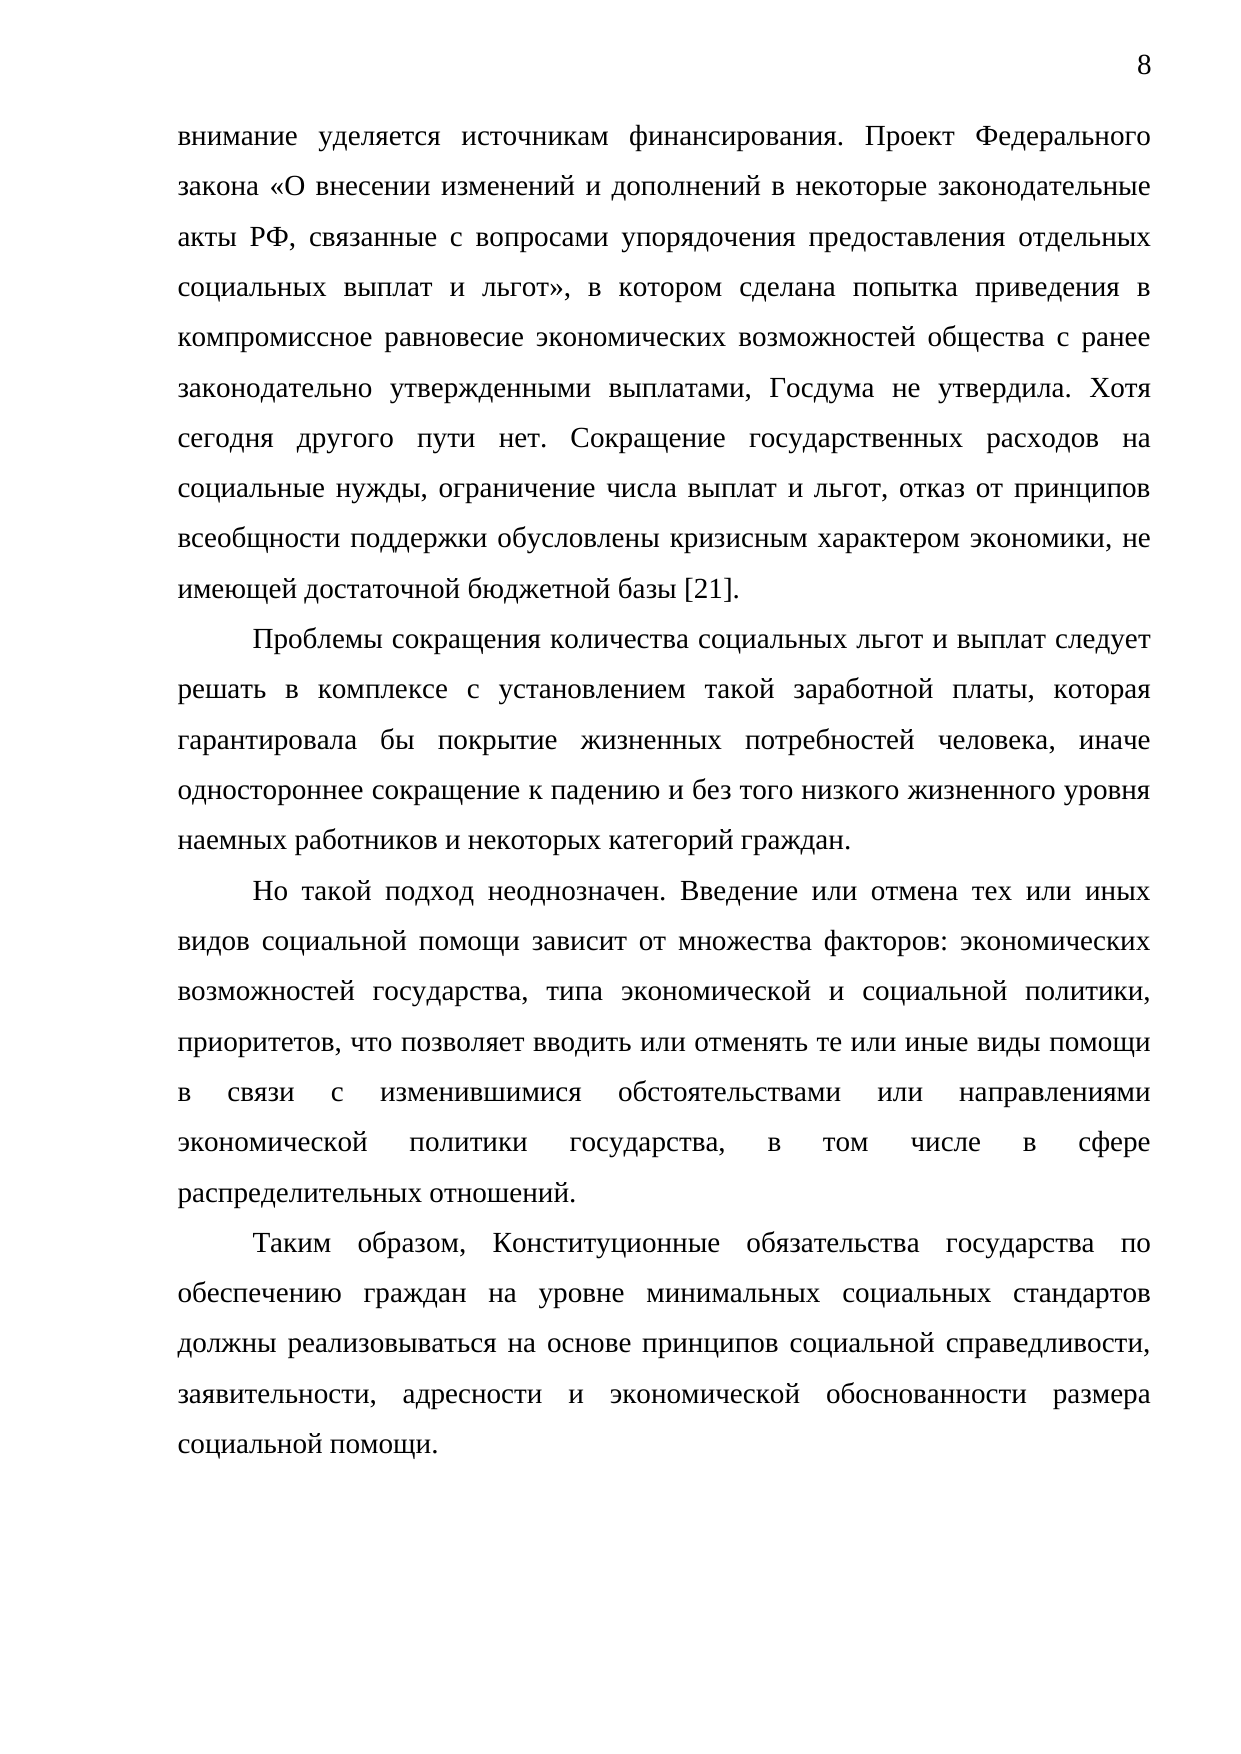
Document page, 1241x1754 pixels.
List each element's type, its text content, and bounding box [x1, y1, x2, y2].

text Проблемы сокращения количества социальных льгот и выплат следует решать в комплексе с установлением такой заработной платы, которая гарантировала бы покрытие жизненных потребностей человека, иначе одностороннее сокращение к падению и без того низкого жизненного уровня наемных работников и некоторых категорий граждан. [177, 621, 1152, 856]
text Таким образом, Конституционные обязательства государства по обеспечению граждан на уровне минимальных социальных стандартов должны реализовываться на основе принципов социальной справедливости, заявительности, адресности и экономической обоснованности размера социальной помощи. [177, 1225, 1152, 1460]
text Но такой подход неоднозначен. Введение или отмена тех или иных видов социальной помощи зависит от множества факторов: экономических возможностей государства, типа экономической и социальной политики, приоритетов, что позволяет вводить или отменять те или иные виды помощи в связи с изменившимися обстоятельствами или направлениями экономической политики государства, в том числе в сфере распределительных отношений. [177, 873, 1152, 1208]
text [177, 118, 1152, 604]
